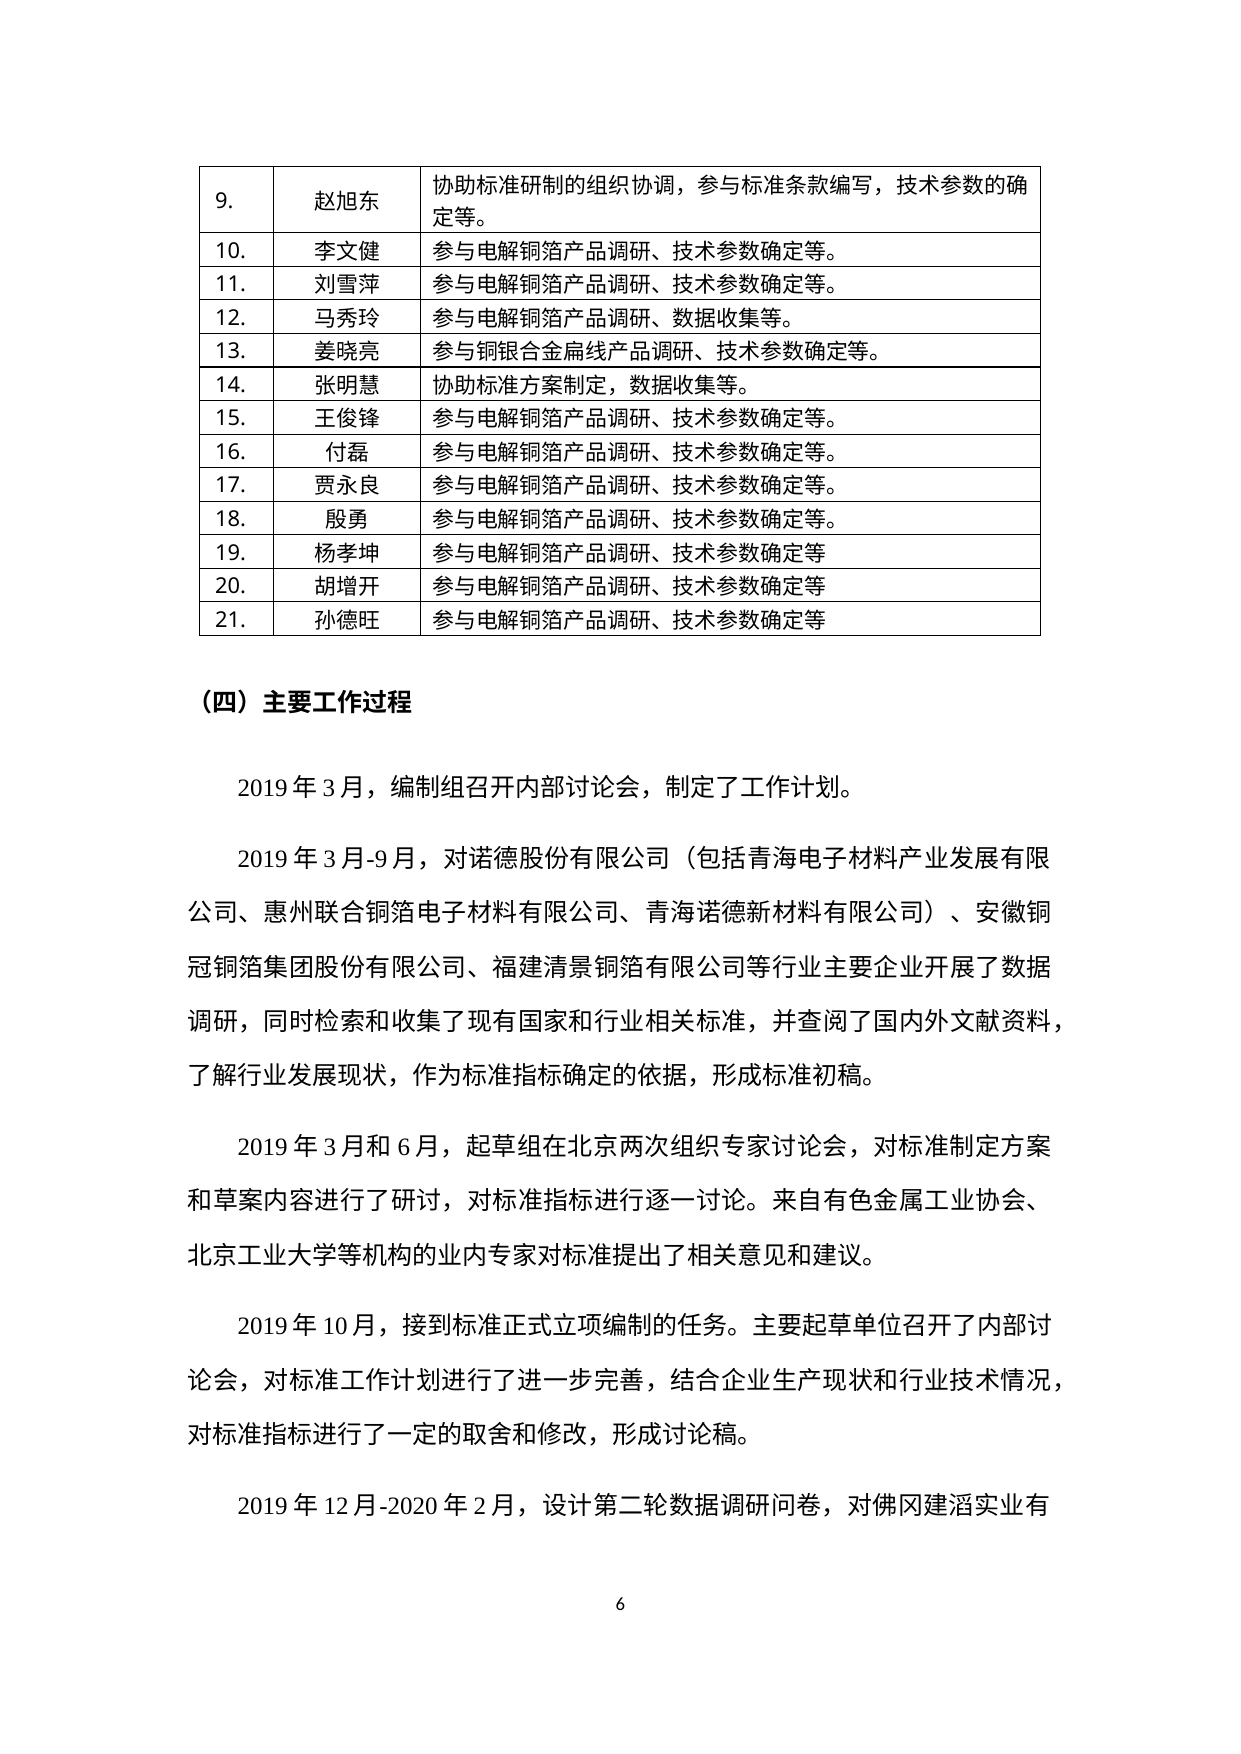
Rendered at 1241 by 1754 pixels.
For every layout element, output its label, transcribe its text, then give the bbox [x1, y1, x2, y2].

table_cell 协助标准研制的组织协调，参与标准条款编写，技术参数的确定等。 [421, 167, 1040, 232]
table_cell 孙德旺 [274, 602, 420, 635]
table_cell 殷勇 [274, 502, 420, 534]
table_cell 付磊 [274, 435, 420, 467]
table_cell [200, 167, 273, 232]
table_cell [200, 602, 273, 635]
table_cell 赵旭东 [274, 167, 420, 232]
table_cell 参与电解铜箔产品调研、技术参数确定等。 [421, 233, 1040, 266]
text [187, 1485, 1053, 1521]
table_cell 马秀玲 [274, 300, 420, 333]
table_cell [200, 569, 273, 601]
table_cell 协助标准方案制定，数据收集等。 [421, 368, 1040, 400]
table_cell [200, 233, 273, 266]
table_cell 参与电解铜箔产品调研、技术参数确定等。 [421, 468, 1040, 501]
table_cell [200, 267, 273, 299]
text 2019年3月和6月，起草组在北京两次组织专家讨论会，对标准制定方案和草案内容进行了研讨，对标准指标进行逐一讨论。来自有色金属工业协会、北京工业大学等机构的业内专家对标准提出了相关意见和建议。 [187, 1126, 1053, 1271]
table_cell 参与电解铜箔产品调研、技术参数确定等 [421, 602, 1040, 635]
table_cell 王俊锋 [274, 401, 420, 433]
table_cell 参与电解铜箔产品调研、技术参数确定等。 [421, 502, 1040, 534]
table_cell 参与铜银合金扁线产品调研、技术参数确定等。 [421, 334, 1040, 366]
table_cell 参与电解铜箔产品调研、技术参数确定等 [421, 569, 1040, 601]
table_cell 参与电解铜箔产品调研、技术参数确定等。 [421, 401, 1040, 433]
table_cell [200, 502, 273, 534]
table_cell [200, 535, 273, 568]
table_cell 参与电解铜箔产品调研、技术参数确定等 [421, 535, 1040, 568]
subtitle （四）主要工作过程 [187, 668, 1053, 733]
table_cell [200, 435, 273, 467]
table_cell 张明慧 [274, 368, 420, 400]
table_cell [200, 401, 273, 433]
text 2019年3月，编制组召开内部讨论会，制定了工作计划。 [187, 768, 1053, 804]
table_cell 参与电解铜箔产品调研、数据收集等。 [421, 300, 1040, 333]
table_cell 姜晓亮 [274, 334, 420, 366]
text 2019年10月，接到标准正式立项编制的任务。主要起草单位召开了内部讨论会，对标准工作计划进行了进一步完善，结合企业生产现状和行业技术情况，对标准指标进行了一定的取舍和修改，形成讨论稿。 [187, 1306, 1053, 1451]
table_cell [200, 334, 273, 366]
table_cell [200, 368, 273, 400]
table_cell 胡增开 [274, 569, 420, 601]
text 2019年3月-9月，对诺德股份有限公司（包括青海电子材料产业发展有限公司、惠州联合铜箔电子材料有限公司、青海诺德新材料有限公司）、安徽铜冠铜箔集团股份有限公司、福建清景铜箔有限公司等行业主要企业开展了数据调研，同时检索和收集了现有国家和行业相关标准，并查阅了国内外文献资料，了解行业发展现状，作为标准指标确定的依据，形成标准初稿。 [187, 838, 1053, 1092]
table_cell 参与电解铜箔产品调研、技术参数确定等。 [421, 267, 1040, 299]
table_cell [200, 300, 273, 333]
table_cell 参与电解铜箔产品调研、技术参数确定等。 [421, 435, 1040, 467]
table_cell 贾永良 [274, 468, 420, 501]
table_cell 李文健 [274, 233, 420, 266]
table_cell [200, 468, 273, 501]
table_cell 杨孝坤 [274, 535, 420, 568]
table_cell 刘雪萍 [274, 267, 420, 299]
